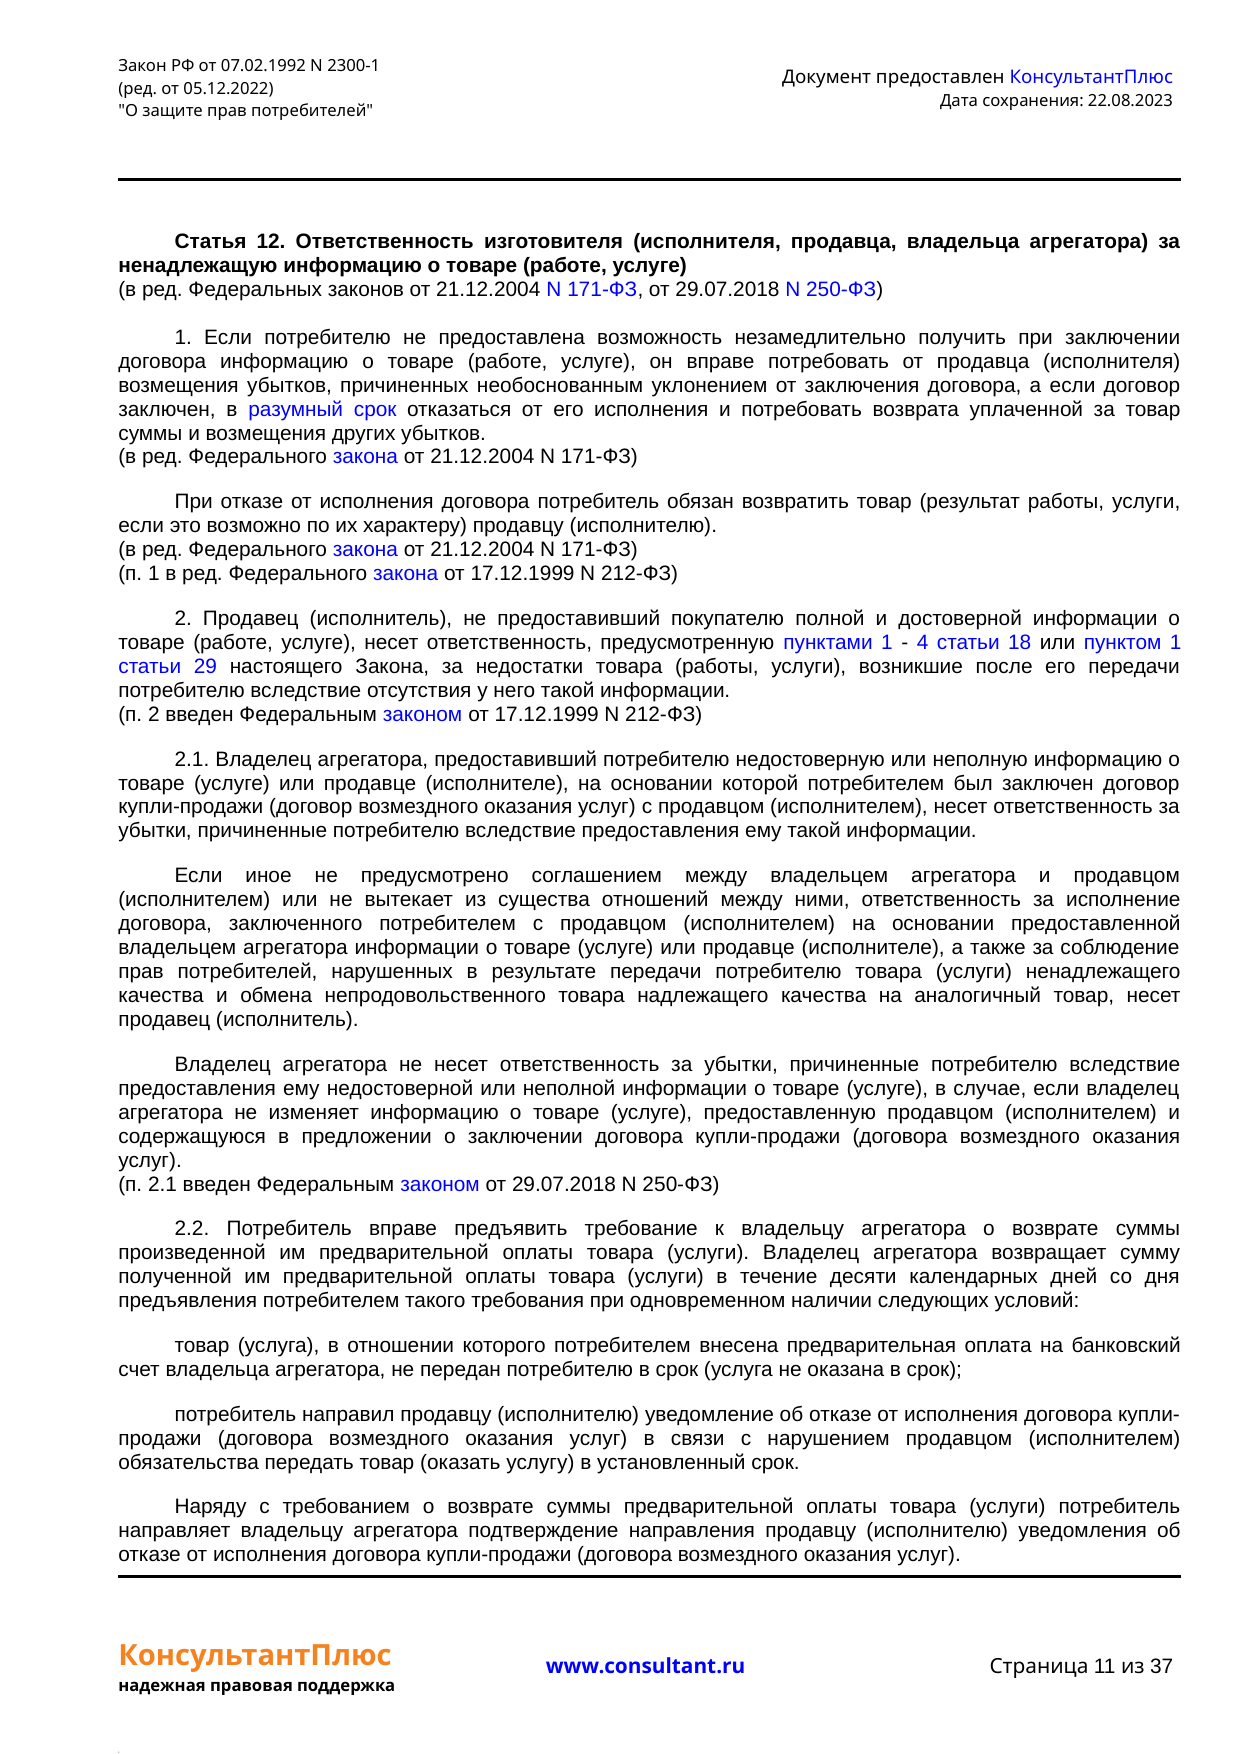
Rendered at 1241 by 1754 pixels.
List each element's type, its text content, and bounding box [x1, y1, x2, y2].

text Наряду с требованием о возврате суммы предварительной оплаты товара (услуги) потребитель направляет владельцу агрегатора подтверждение направления продавцу (исполнителю) уведомления об отказе от исполнения договора купли-продажи (договора возмездного оказания услуг). [118, 1494, 1181, 1566]
text (в ред. Федерального закона от 21.12.2004 N 171-ФЗ) [118, 444, 1181, 468]
text 1. Если потребителю не предоставлена возможность незамедлительно получить при заключении договора информацию о товаре (работе, услуге), он вправе потребовать от продавца (исполнителя) возмещения убытков, причиненных необоснованным уклонением от заключения договора, а если договор заключен, в разумный срок отказаться от его исполнения и потребовать возврата уплаченной за товар суммы и возмещения других убытков. [118, 324, 1181, 444]
text Владелец агрегатора не несет ответственность за убытки, причиненные потребителю вследствие предоставления ему недостоверной или неполной информации о товаре (услуге), в случае, если владелец агрегатора не изменяет информацию о товаре (услуге), предоставленную продавцом (исполнителем) и содержащуюся в предложении о заключении договора купли-продажи (договора возмездного оказания услуг). [118, 1052, 1181, 1171]
text (п. 2.1 введен Федеральным законом от 29.07.2018 N 250-ФЗ) [118, 1171, 1181, 1195]
text (в ред. Федеральных законов от 21.12.2004 N 171-ФЗ, от 29.07.2018 N 250-ФЗ) [118, 277, 1181, 301]
text (в ред. Федерального закона от 21.12.2004 N 171-ФЗ) [118, 537, 1181, 561]
text 2.2. Потребитель вправе предъявить требование к владельцу агрегатора о возврате суммы произведенной им предварительной оплаты товара (услуги). Владелец агрегатора возвращает сумму полученной им предварительной оплаты товара (услуги) в течение десяти календарных дней со дня предъявления потребителем такого требования при одновременном наличии следующих условий: [118, 1216, 1181, 1312]
text товар (услуга), в отношении которого потребителем внесена предварительная оплата на банковский счет владельца агрегатора, не передан потребителю в срок (услуга не оказана в срок); [118, 1333, 1181, 1381]
text (п. 1 в ред. Федерального закона от 17.12.1999 N 212-ФЗ) [118, 561, 1181, 585]
text (п. 2 введен Федеральным законом от 17.12.1999 N 212-ФЗ) [118, 702, 1181, 726]
text Если иное не предусмотрено соглашением между владельцем агрегатора и продавцом (исполнителем) или не вытекает из существа отношений между ними, ответственность за исполнение договора, заключенного потребителем с продавцом (исполнителем) на основании предоставленной владельцем агрегатора информации о товаре (услуге) или продавце (исполнителе), а также за соблюдение прав потребителей, нарушенных в результате передачи потребителю товара (услуги) ненадлежащего качества и обмена непродовольственного товара надлежащего качества на аналогичный товар, несет продавец (исполнитель). [118, 863, 1181, 1031]
text потребитель направил продавцу (исполнителю) уведомление об отказе от исполнения договора купли-продажи (договора возмездного оказания услуг) в связи с нарушением продавцом (исполнителем) обязательства передать товар (оказать услугу) в установленный срок. [118, 1402, 1181, 1473]
text 2.1. Владелец агрегатора, предоставивший потребителю недостоверную или неполную информацию о товаре (услуге) или продавце (исполнителе), на основании которой потребителем был заключен договор купли-продажи (договор возмездного оказания услуг) с продавцом (исполнителем), несет ответственность за убытки, причиненные потребителю вследствие предоставления ему такой информации. [118, 746, 1181, 842]
text 2. Продавец (исполнитель), не предоставивший покупателю полной и достоверной информации о товаре (работе, услуге), несет ответственность, предусмотренную пунктами 1 - 4 статьи 18 или пунктом 1 статьи 29 настоящего Закона, за недостатки товара (работы, услуги), возникшие после его передачи потребителю вследствие отсутствия у него такой информации. [118, 606, 1181, 702]
title Статья 12. Ответственность изготовителя (исполнителя, продавца, владельца агрегатора) за ненадлежащую информацию о товаре (работе, услуге) [118, 229, 1181, 277]
text При отказе от исполнения договора потребитель обязан возвратить товар (результат работы, услуги, если это возможно по их характеру) продавцу (исполнителю). [118, 489, 1181, 537]
